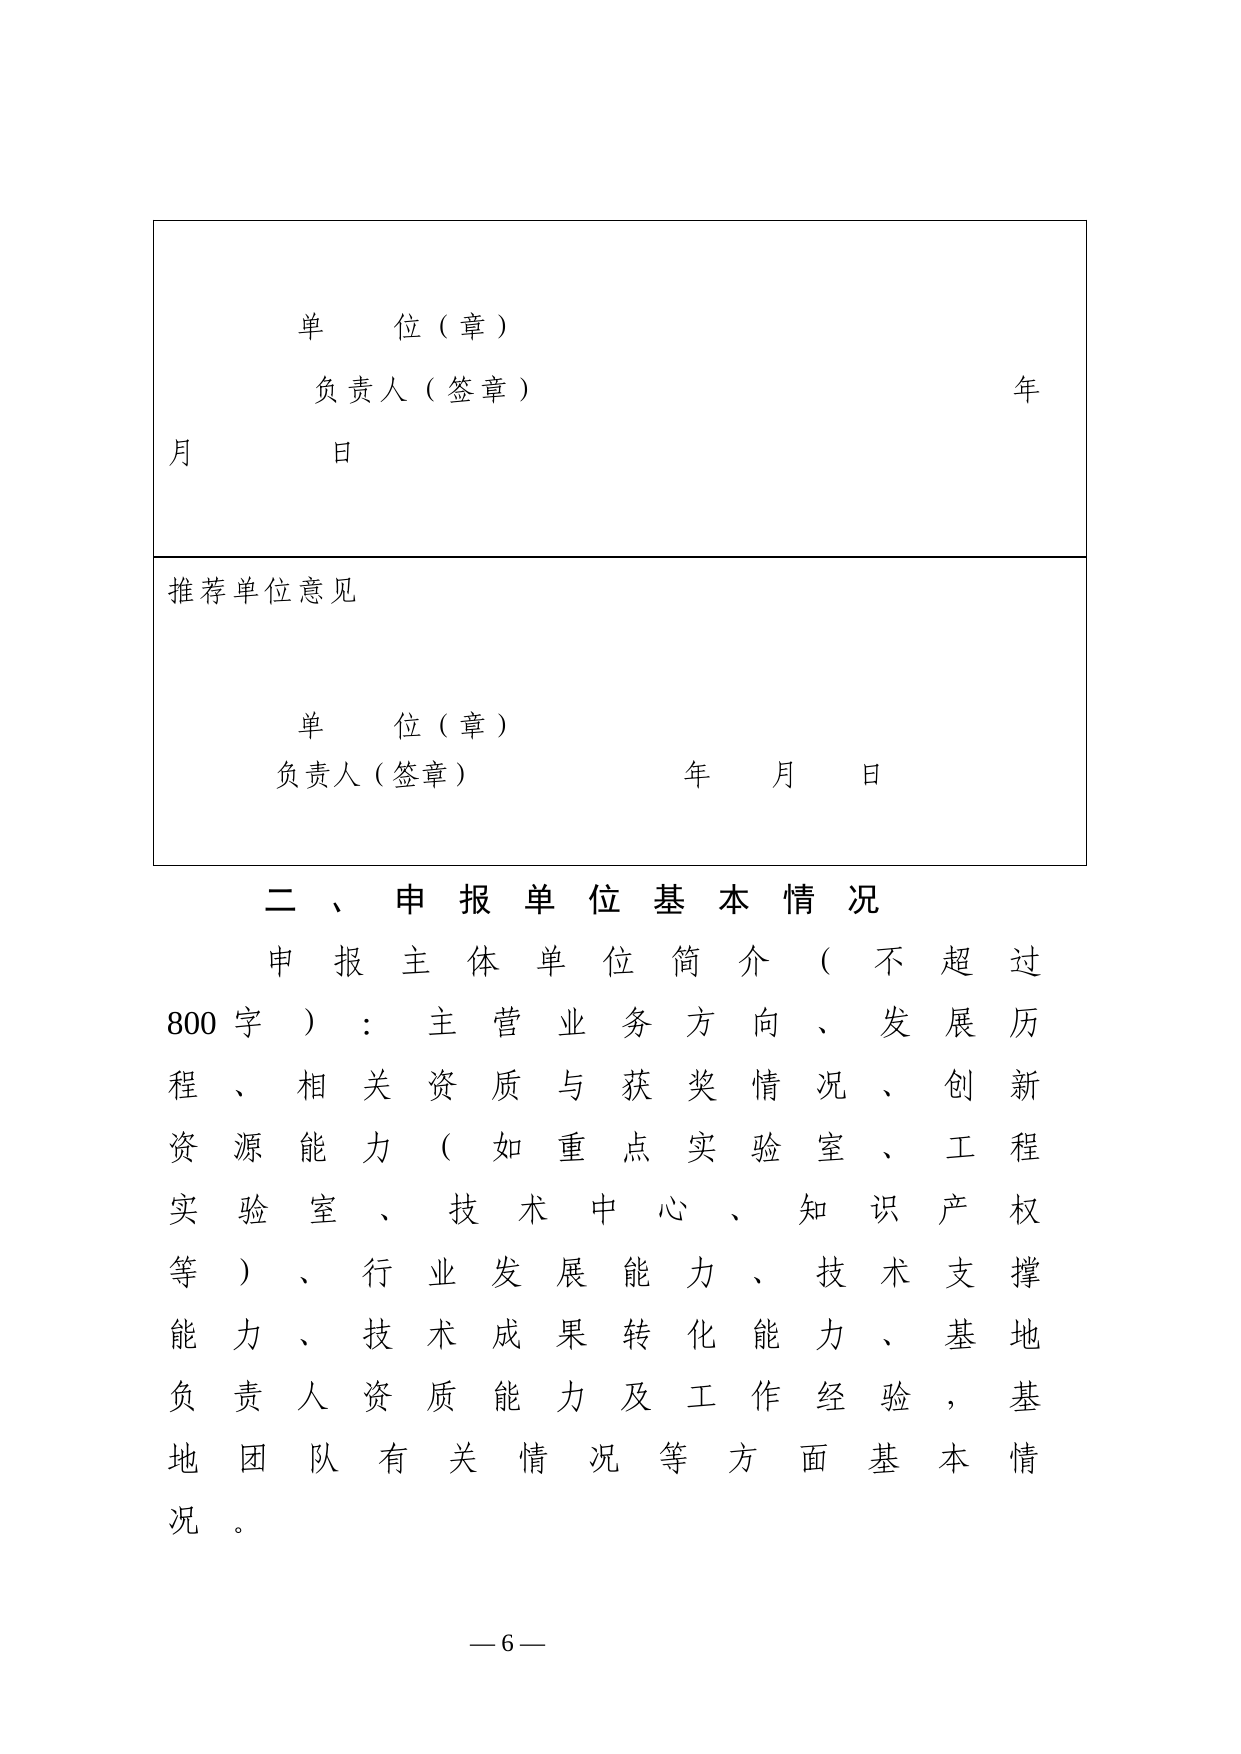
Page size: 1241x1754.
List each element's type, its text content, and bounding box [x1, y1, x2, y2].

text 二、申报单位基本情况 [167, 866, 1074, 928]
text 申报主体单位简介（不超过800字）：主营业务方向、发展历程、相关资质与获奖情况、创新资源能力（如重点实验室、工程实验室、技术中心、知识产权等）、行业发展能力、技术支撑能力、技术成果转化能力、基地负责人资质能力及工作经验，基地团队有关情况等方面基本情况。 [167, 928, 1074, 1549]
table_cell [154, 221, 1086, 556]
table_cell 推荐单位意见 单 位（章） 负责人（签章） 年 月 日 [154, 558, 1086, 864]
